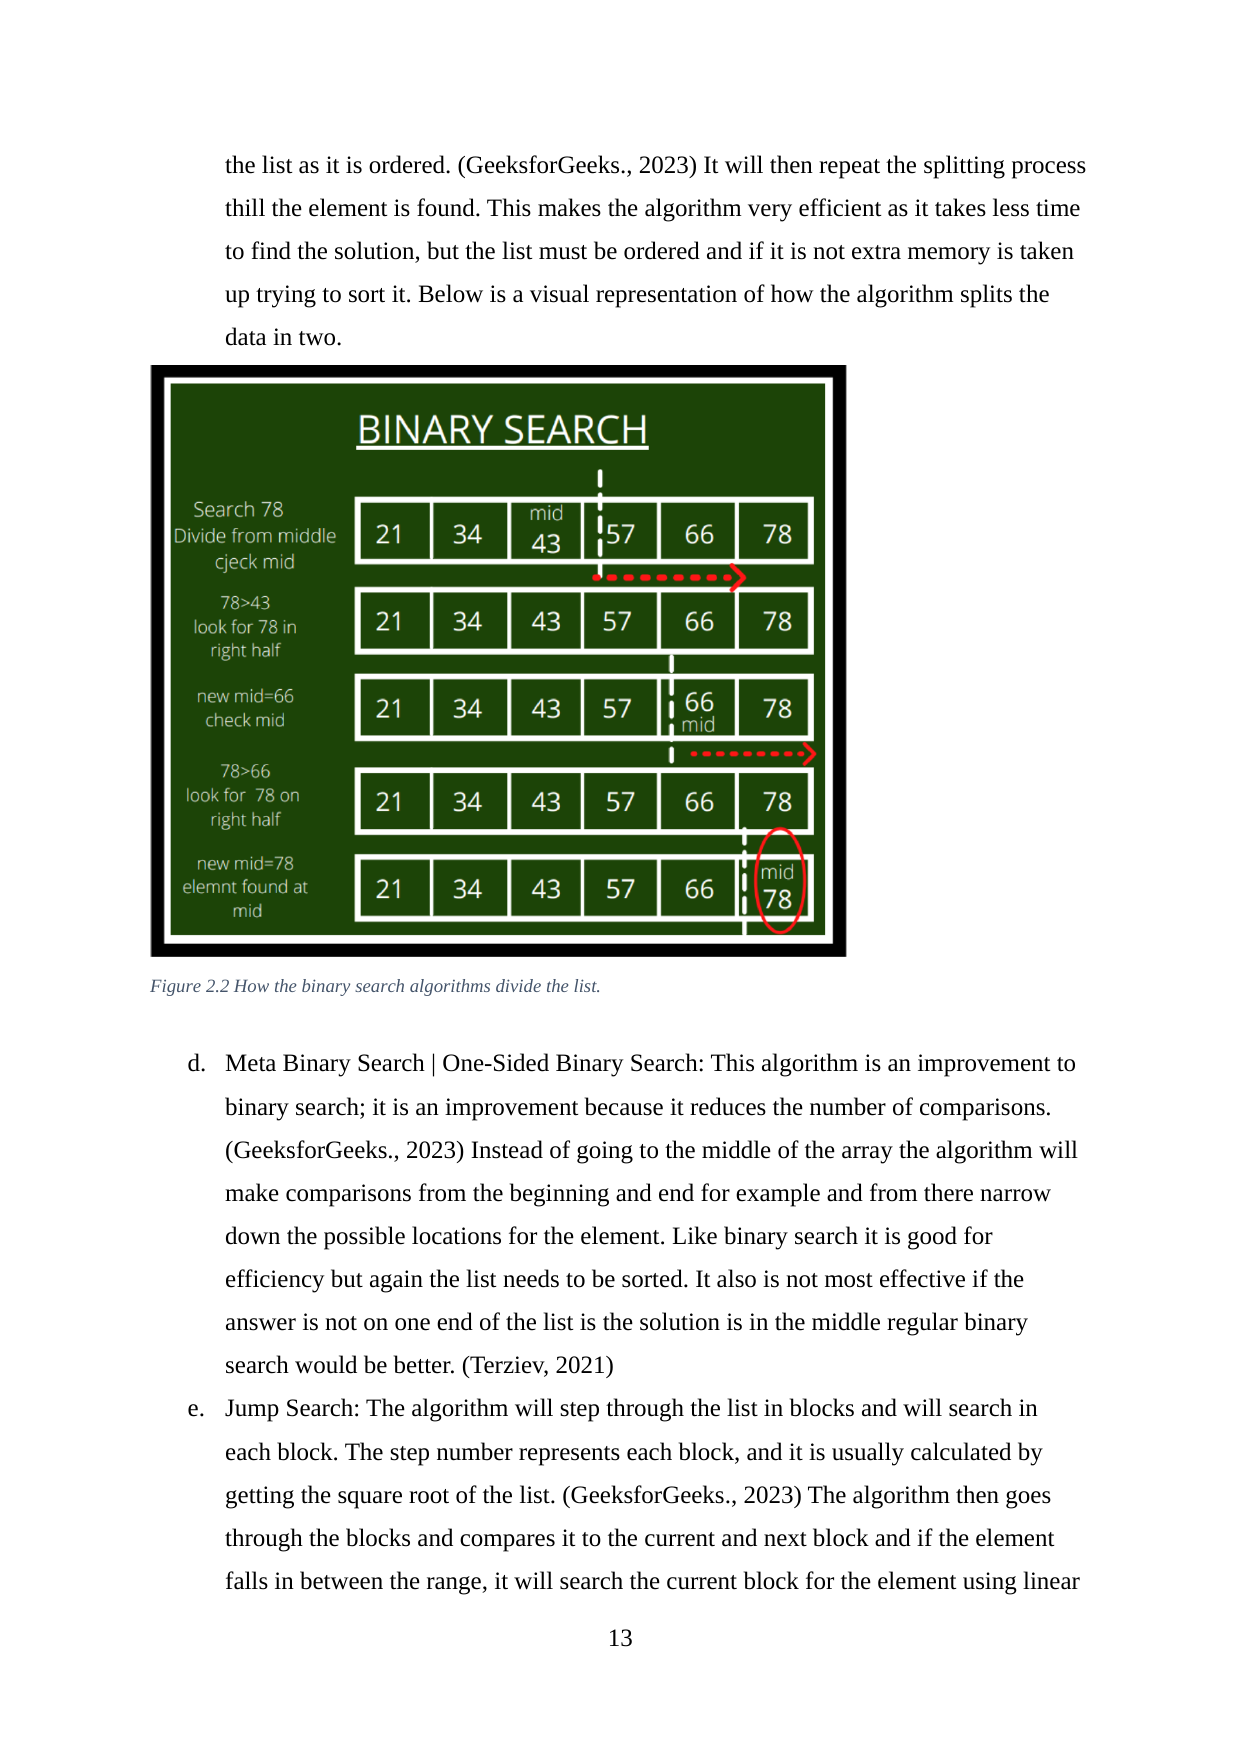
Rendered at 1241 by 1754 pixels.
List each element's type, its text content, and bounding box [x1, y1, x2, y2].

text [187, 150, 1090, 351]
picture [150, 365, 848, 957]
text Figure 2.2 How the binary search algorithms divide the list. [150, 975, 1090, 997]
text Meta Binary Search | One-Sided Binary Search: This algorithm is an improvement to binary search; it is an improvement because it reduces the number of comparisons. (GeeksforGeeks., 2023) Instead of going to the middle of the array the algorithm will make comparisons from the beginning and end for example and from there narrow down the possible locations for the element. Like binary search it is good for efficiency but again the list needs to be sorted. It also is not most effective if the answer is not on one end of the list is the solution is in the middle regular binary search would be better. (Terziev, 2021) [187, 1048, 1090, 1379]
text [187, 1393, 1090, 1595]
